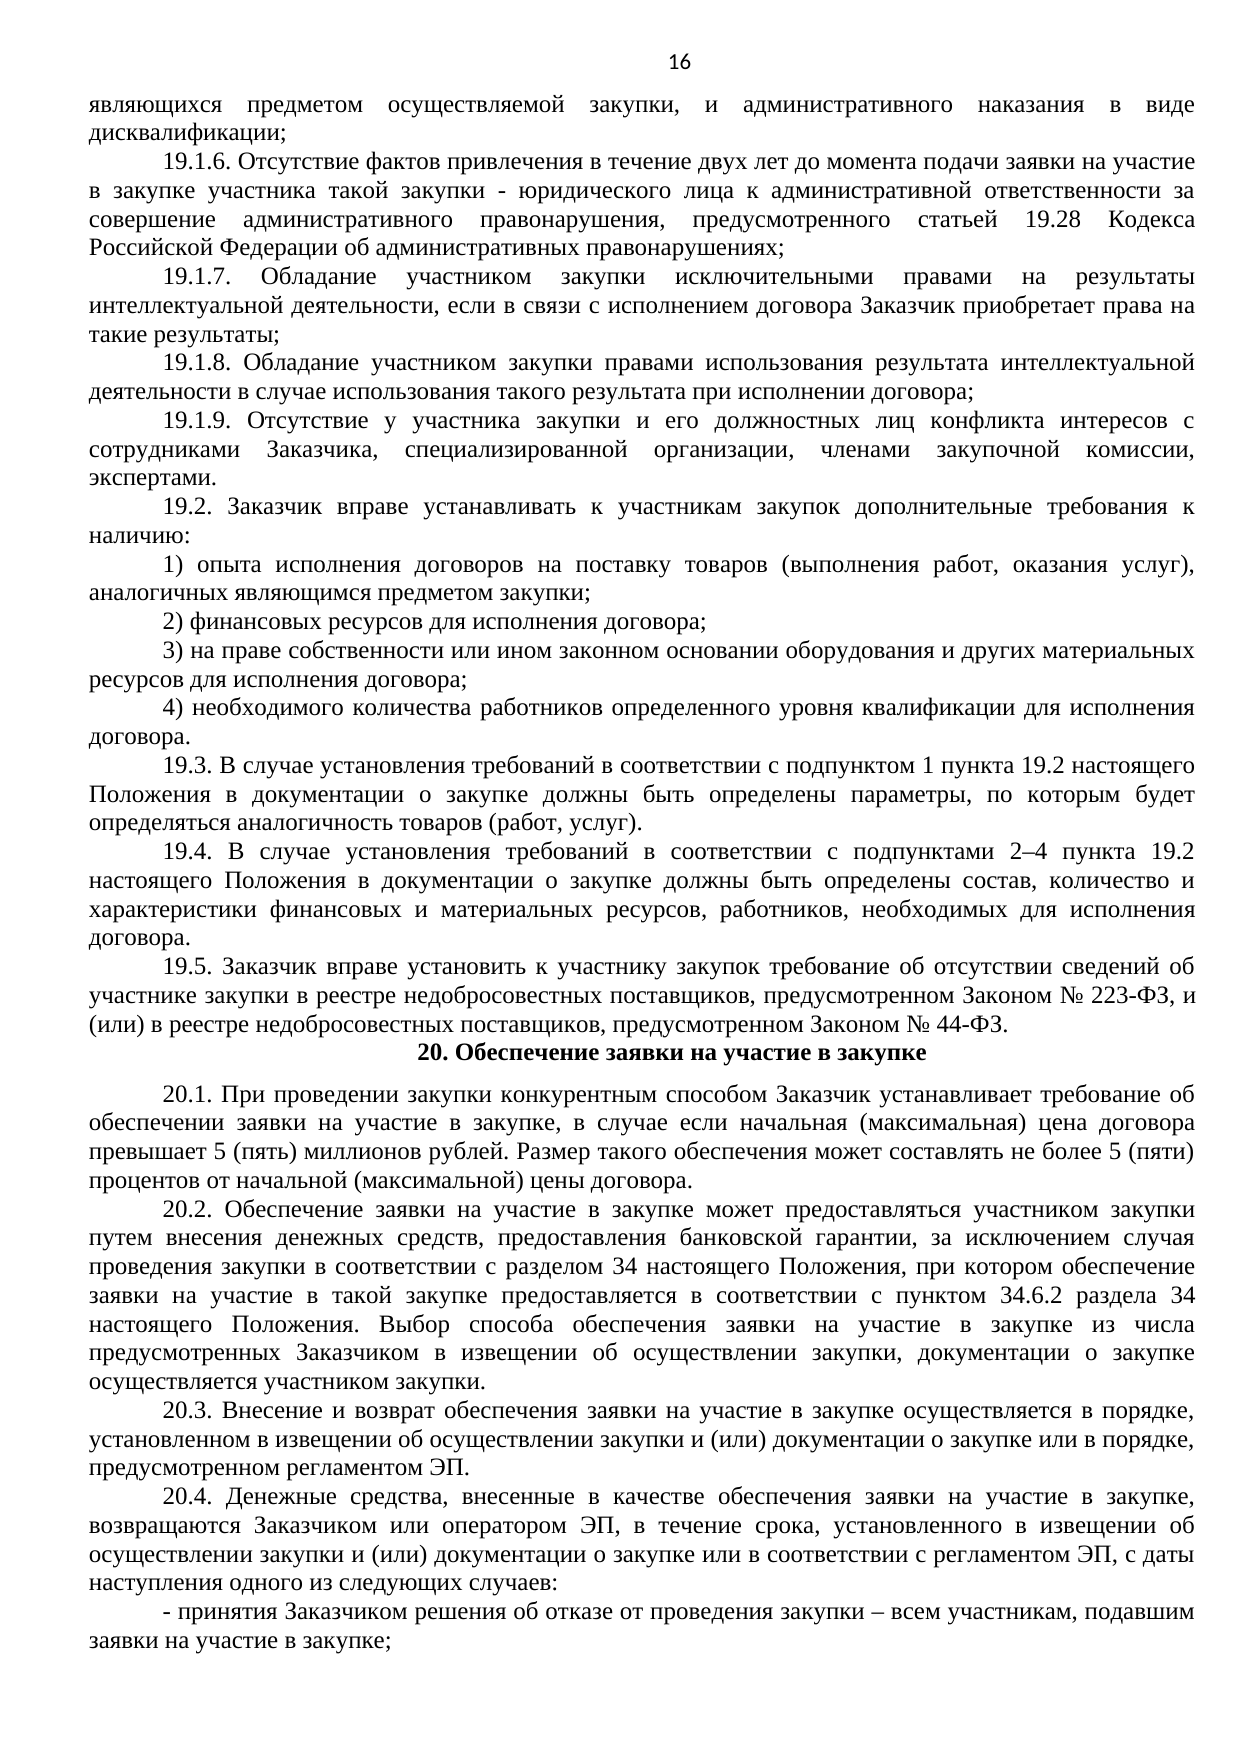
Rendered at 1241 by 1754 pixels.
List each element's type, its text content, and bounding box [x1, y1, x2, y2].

text 19.1.9. Отсутствие у участника закупки и его должностных лиц конфликта интересов с сотрудниками Заказчика, специализированной организации, членами закупочной комиссии, экспертами. [89, 405, 1196, 491]
text 19.5. Заказчик вправе установить к участнику закупок требование об отсутствии сведений об участнике закупки в реестре недобросовестных поставщиков, предусмотренном Законом № 223-ФЗ, и (или) в реестре недобросовестных поставщиков, предусмотренном Законом № 44-ФЗ. [89, 951, 1196, 1037]
text 4) необходимого количества работников определенного уровня квалификации для исполнения договора. [89, 692, 1196, 750]
text - принятия Заказчиком решения об отказе от проведения закупки – всем участникам, подавшим заявки на участие в закупке; [89, 1596, 1196, 1654]
text 2) финансовых ресурсов для исполнения договора; [89, 606, 1196, 635]
text 19.1.7. Обладание участником закупки исключительными правами на результаты интеллектуальной деятельности, если в связи с исполнением договора Заказчик приобретает права на такие результаты; [89, 261, 1196, 347]
text 3) на праве собственности или ином законном основании оборудования и других материальных ресурсов для исполнения договора; [89, 635, 1196, 692]
text 19.3. В случае установления требований в соответствии с подпунктом 1 пункта 19.2 настоящего Положения в документации о закупке должны быть определены параметры, по которым будет определяться аналогичность товаров (работ, услуг). [89, 750, 1196, 836]
text 19.1.6. Отсутствие фактов привлечения в течение двух лет до момента подачи заявки на участие в закупке участника такой закупки - юридического лица к административной ответственности за совершение административного правонарушения, предусмотренного статьей 19.28 Кодекса Российской Федерации об административных правонарушениях; [89, 146, 1196, 261]
text 20.3. Внесение и возврат обеспечения заявки на участие в закупке осуществляется в порядке, установленном в извещении об осуществлении закупки и (или) документации о закупке или в порядке, предусмотренном регламентом ЭП. [89, 1395, 1196, 1481]
text 20.2. Обеспечение заявки на участие в закупке может предоставляться участником закупки путем внесения денежных средств, предоставления банковской гарантии, за исключением случая проведения закупки в соответствии с разделом 34 настоящего Положения, при котором обеспечение заявки на участие в такой закупке предоставляется в соответствии с пунктом 34.6.2 раздела 34 настоящего Положения. Выбор способа обеспечения заявки на участие в закупке из числа предусмотренных Заказчиком в извещении об осуществлении закупки, документации о закупке осуществляется участником закупки. [89, 1194, 1196, 1395]
text 20.4. Денежные средства, внесенные в качестве обеспечения заявки на участие в закупке, возвращаются Заказчиком или оператором ЭП, в течение срока, установленного в извещении об осуществлении закупки и (или) документации о закупке или в соответствии с регламентом ЭП, с даты наступления одного из следующих случаев: [89, 1481, 1196, 1596]
text 1) опыта исполнения договоров на поставку товаров (выполнения работ, оказания услуг), аналогичных являющимся предметом закупки; [89, 549, 1196, 606]
text 19.1.8. Обладание участником закупки правами использования результата интеллектуальной деятельности в случае использования такого результата при исполнении договора; [89, 347, 1196, 405]
text 20.1. При проведении закупки конкурентным способом Заказчик устанавливает требование об обеспечении заявки на участие в закупке, в случае если начальная (максимальная) цена договора превышает 5 (пять) миллионов рублей. Размер такого обеспечения может составлять не более 5 (пяти) процентов от начальной (максимальной) цены договора. [89, 1079, 1196, 1194]
text 20. Обеспечение заявки на участие в закупке [89, 1037, 1196, 1066]
text 19.2. Заказчик вправе устанавливать к участникам закупок дополнительные требования к наличию: [89, 491, 1196, 549]
text 19.4. В случае установления требований в соответствии с подпунктами 2–4 пункта 19.2 настоящего Положения в документации о закупке должны быть определены состав, количество и характеристики финансовых и материальных ресурсов, работников, необходимых для исполнения договора. [89, 836, 1196, 951]
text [89, 89, 1196, 146]
